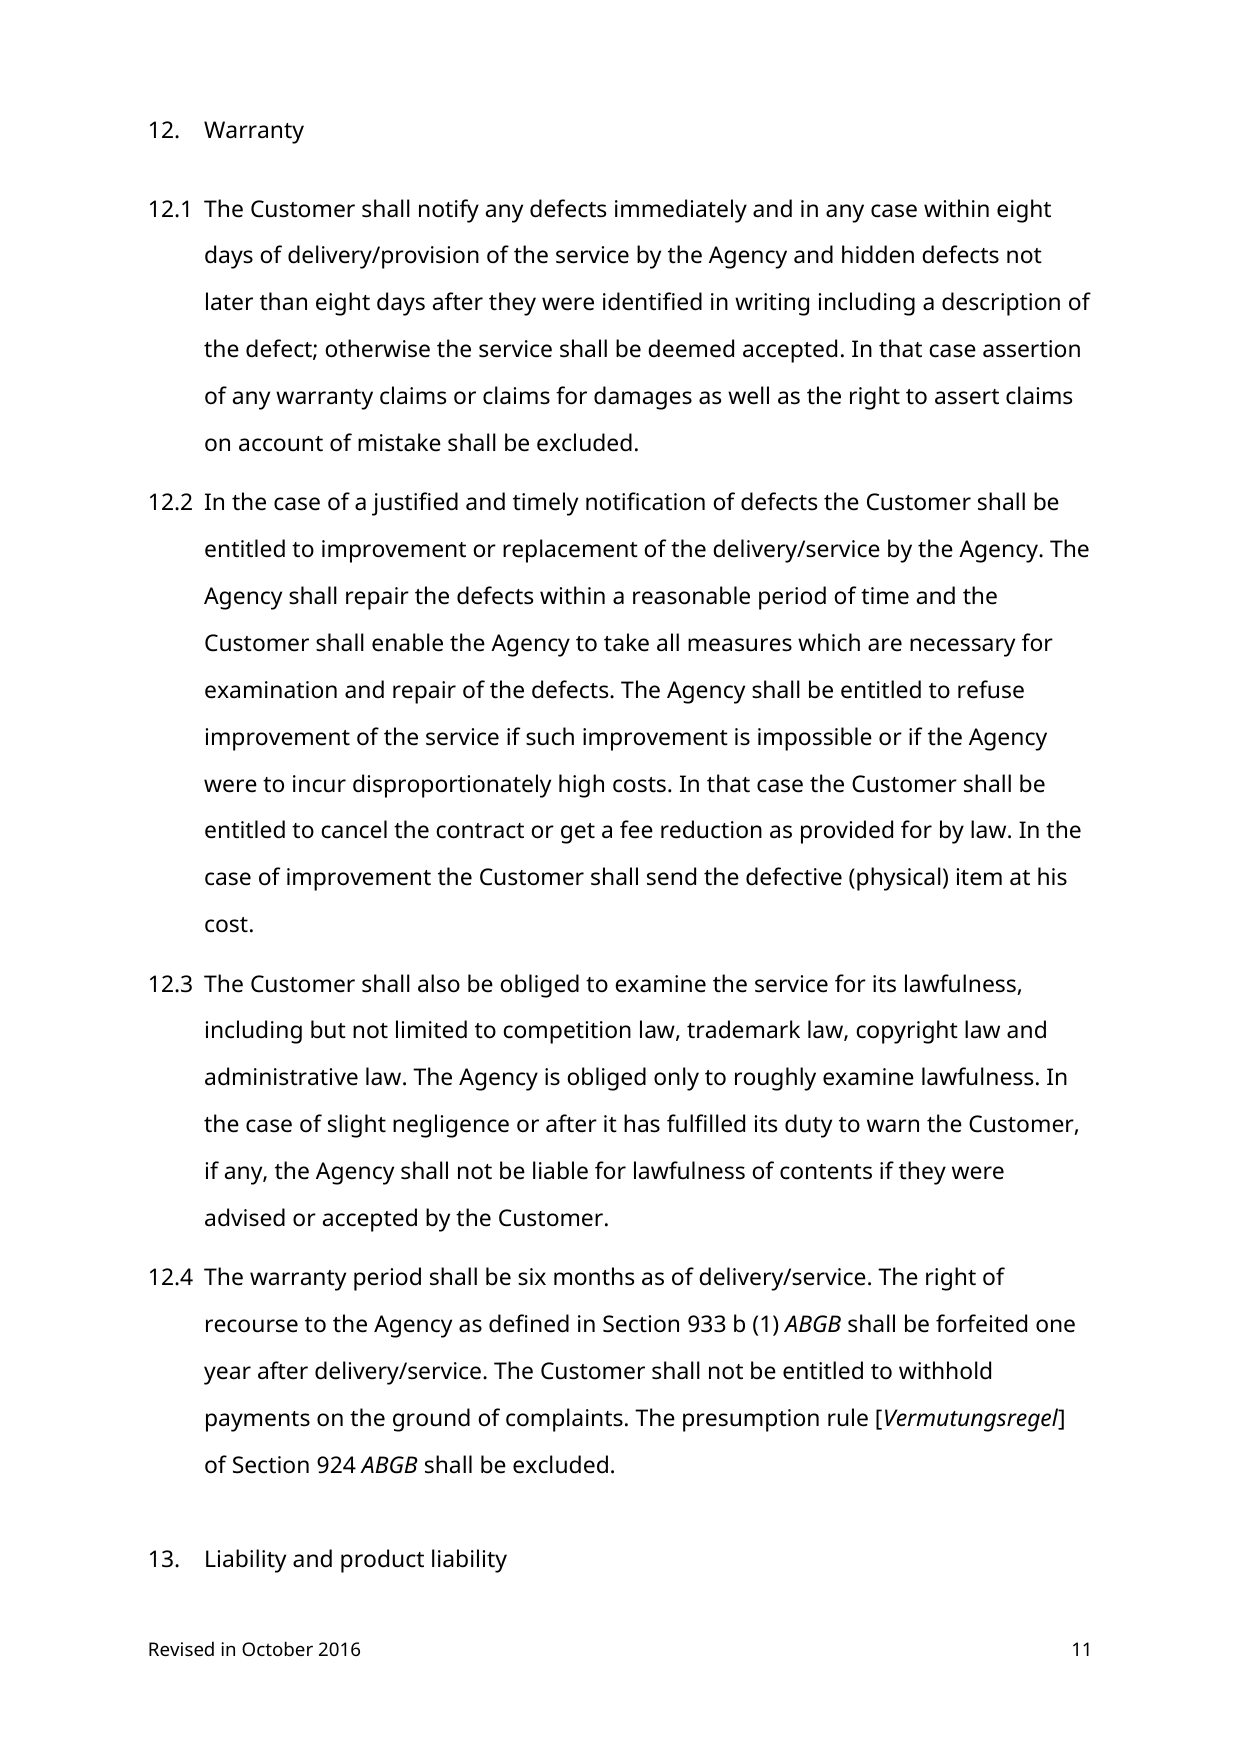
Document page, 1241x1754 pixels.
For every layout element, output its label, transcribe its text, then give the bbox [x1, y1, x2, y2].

text 12.2 In the case of a justified and timely notification of defects the Customer shall be entitled to improvement or replacement of the delivery/service by the Agency. The Agency shall repair the defects within a reasonable period of time and the Customer shall enable the Agency to take all measures which are necessary for examination and repair of the defects. The Agency shall be entitled to refuse improvement of the service if such improvement is impossible or if the Agency were to incur disproportionately high costs. In that case the Customer shall be entitled to cancel the contract or get a fee reduction as provided for by law. In the case of improvement the Customer shall send the defective (physical) item at his cost. [148, 486, 1092, 939]
text 12. Warranty [148, 114, 1092, 146]
text 12.4 The warranty period shall be six months as of delivery/service. The right of recourse to the Agency as defined in Section 933 b (1) ABGB shall be forfeited one year after delivery/service. The Customer shall not be entitled to withhold payments on the ground of complaints. The presumption rule [Vermutungsregel] of Section 924 ABGB shall be excluded. [148, 1261, 1092, 1480]
text 13. Liability and product liability [148, 1542, 1092, 1574]
text 12.1 The Customer shall notify any defects immediately and in any case within eight days of delivery/provision of the service by the Agency and hidden defects not later than eight days after they were identified in writing including a description of the defect; otherwise the service shall be deemed accepted. In that case assertion of any warranty claims or claims for damages as well as the right to assert claims on account of mistake shall be excluded. [148, 192, 1092, 458]
text 12.3 The Customer shall also be obliged to examine the service for its lawfulness, including but not limited to competition law, trademark law, copyright law and administrative law. The Agency is obliged only to roughly examine lawfulness. In the case of slight negligence or after it has fulfilled its duty to warn the Customer, if any, the Agency shall not be liable for lawfulness of contents if they were advised or accepted by the Customer. [148, 967, 1092, 1233]
